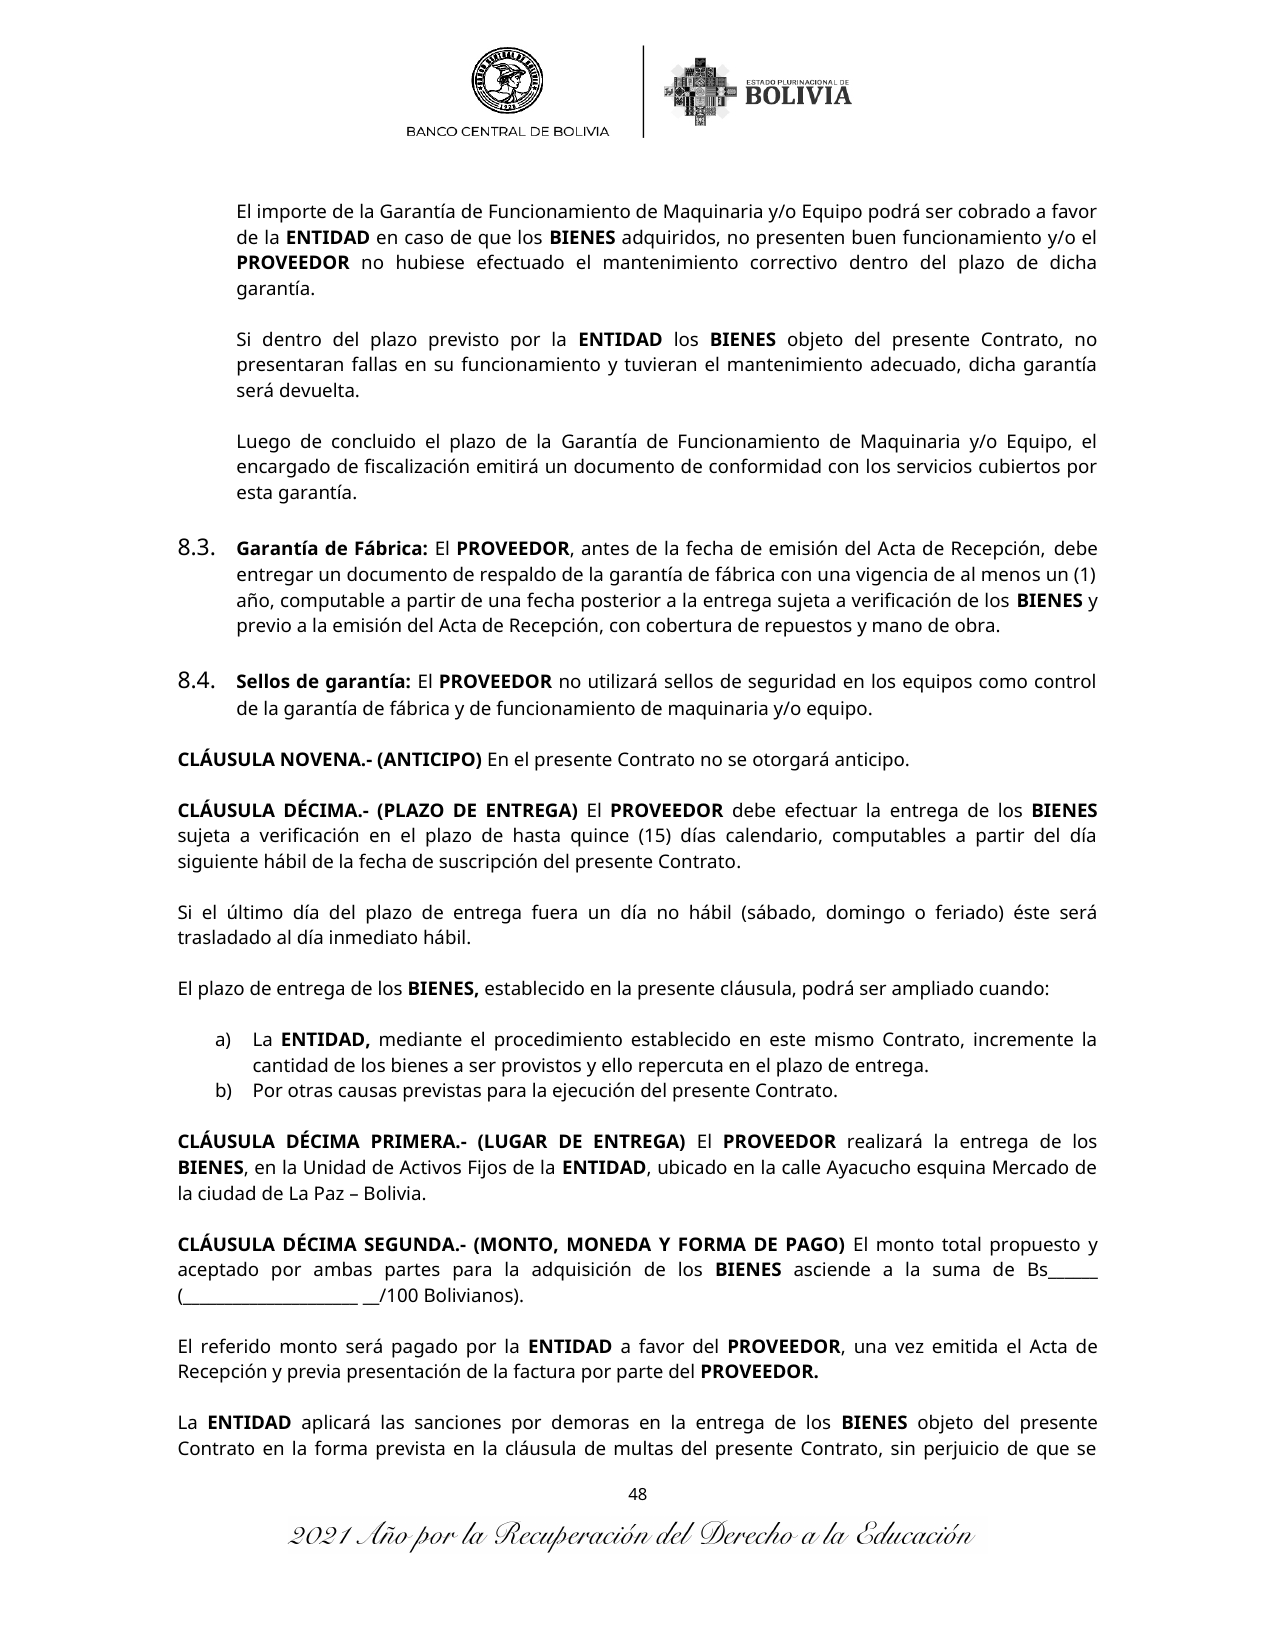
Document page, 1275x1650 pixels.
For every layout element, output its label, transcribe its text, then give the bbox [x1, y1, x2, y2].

list Por otras causas previstas para la ejecución del presente Contrato. [215, 1078, 1098, 1103]
text CLÁUSULA DÉCIMA PRIMERA.- (LUGAR DE ENTREGA) El PROVEEDOR realizará la entrega de los BIENES, en la Unidad de Activos Fijos de la ENTIDAD, ubicado en la calle Ayacucho esquina Mercado de la ciudad de La Paz – Bolivia. [177, 1129, 1098, 1205]
picture [287, 1516, 988, 1554]
list La ENTIDAD, mediante el procedimiento establecido en este mismo Contrato, incremente la cantidad de los bienes a ser provistos y ello repercuta en el plazo de entrega. [215, 1027, 1098, 1078]
text CLÁUSULA DÉCIMA.- (PLAZO DE ENTREGA) El PROVEEDOR debe efectuar la entrega de los BIENES sujeta a verificación en el plazo de hasta quince (15) días calendario, computables a partir del día siguiente hábil de la fecha de suscripción del presente Contrato. [177, 797, 1098, 874]
text El referido monto será pagado por la ENTIDAD a favor del PROVEEDOR, una vez emitida el Acta de Recepción y previa presentación de la factura por parte del PROVEEDOR. [177, 1333, 1098, 1384]
text CLÁUSULA DÉCIMA SEGUNDA.- (MONTO, MONEDA Y FORMA DE PAGO) El monto total propuesto y aceptado por ambas partes para la adquisición de los BIENES asciende a la suma de Bs______ (_____________________ __/100 Bolivianos). [177, 1231, 1098, 1307]
text El plazo de entrega de los BIENES, establecido en la presente cláusula, podrá ser ampliado cuando: [177, 976, 1098, 1001]
text Luego de concluido el plazo de la Garantía de Funcionamiento de Maquinaria y/o Equipo, el encargado de fiscalización emitirá un documento de conformidad con los servicios cubiertos por esta garantía. [236, 428, 1098, 505]
text Si el último día del plazo de entrega fuera un día no hábil (sábado, domingo o feriado) éste será trasladado al día inmediato hábil. [177, 899, 1098, 950]
text Si dentro del plazo previsto por la ENTIDAD los BIENES objeto del presente Contrato, no presentaran fallas en su funcionamiento y tuvieran el mantenimiento adecuado, dicha garantía será devuelta. [236, 326, 1098, 403]
text El importe de la Garantía de Funcionamiento de Maquinaria y/o Equipo podrá ser cobrado a favor de la ENTIDAD en caso de que los BIENES adquiridos, no presenten buen funcionamiento y/o el PROVEEDOR no hubiese efectuado el mantenimiento correctivo dentro del plazo de dicha garantía. [236, 148, 1098, 301]
picture [186, 1, 1086, 183]
text CLÁUSULA NOVENA.- (ANTICIPO) En el presente Contrato no se otorgará anticipo. [177, 746, 1098, 772]
list Garantía de Fábrica: El PROVEEDOR, antes de la fecha de emisión del Acta de Recepción, debe entregar un documento de respaldo de la garantía de fábrica con una vigencia de al menos un (1) año, computable a partir de una fecha posterior a la entrega sujeta a verificación de los BIENES y previo a la emisión del Acta de Recepción, con cobertura de repuestos y mano de obra. [177, 530, 1098, 638]
list Sellos de garantía: El PROVEEDOR no utilizará sellos de seguridad en los equipos como control de la garantía de fábrica y de funcionamiento de maquinaria y/o equipo. [177, 664, 1098, 721]
